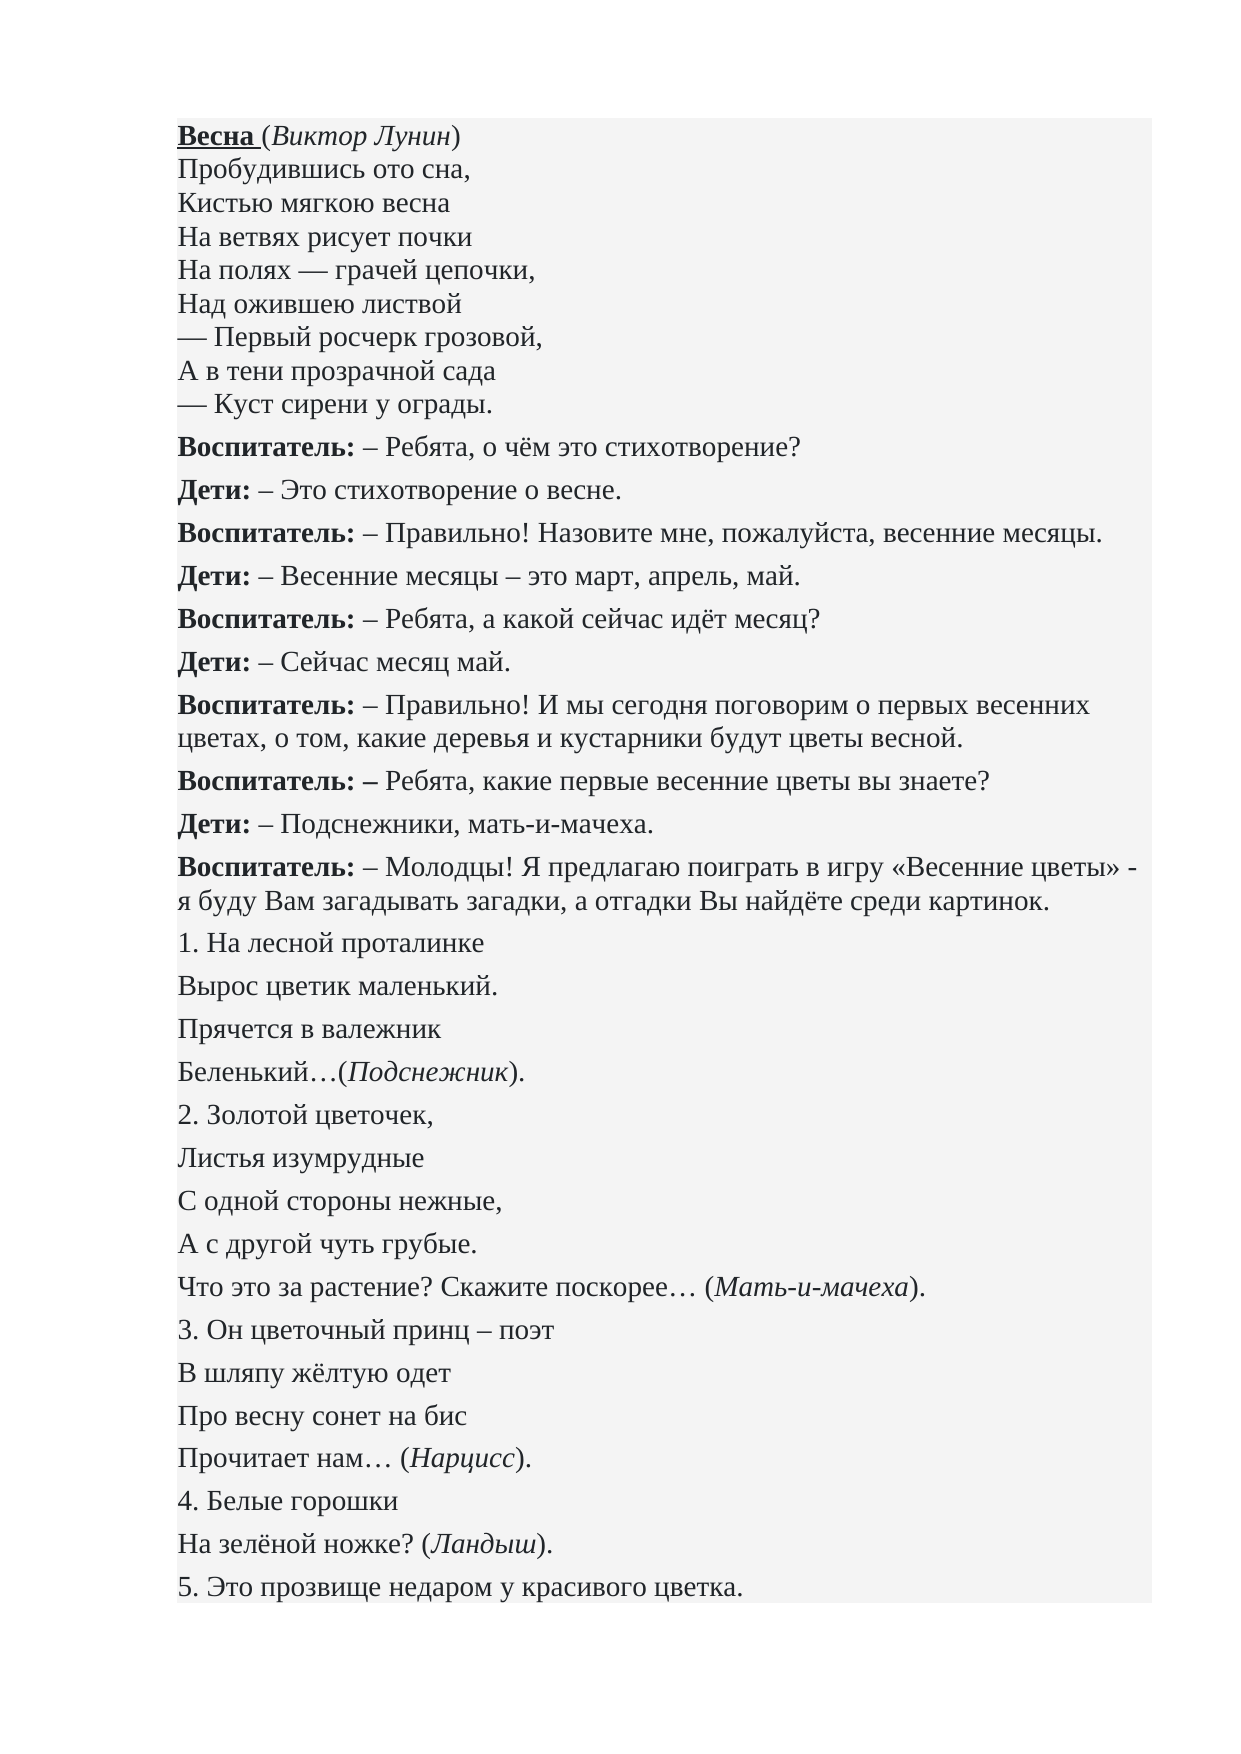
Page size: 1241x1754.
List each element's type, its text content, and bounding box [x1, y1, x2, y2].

text Воспитатель: – Ребята, какие первые весенние цветы вы знаете? [177, 763, 1152, 797]
text Воспитатель: – Ребята, а какой сейчас идёт месяц? [177, 601, 1152, 634]
text Прочитает нам… (Нарцисс). [177, 1441, 1152, 1474]
text На зелёной ножке? (Ландыш). [177, 1526, 1152, 1560]
text Беленький…(Подснежник). [177, 1054, 1152, 1088]
text Про весну сонет на бис [177, 1398, 1152, 1431]
text С одной стороны нежные, [177, 1183, 1152, 1217]
text 1. На лесной проталинке [177, 926, 1152, 959]
text 2. Золотой цветочек, [177, 1097, 1152, 1131]
text 3. Он цветочный принц – поэт [177, 1312, 1152, 1345]
text Дети: – Это стихотворение о весне. [177, 472, 1152, 506]
text Весна (Виктор Лунин) Пробудившись ото сна, Кистью мягкою весна На ветвях рисует почки На полях — грачей цепочки, Над ожившею листвой — Первый росчерк грозовой, А в тени прозрачной сада — Куст сирени у ограды. [177, 118, 1152, 420]
text Воспитатель: – Правильно! И мы сегодня поговорим о первых весенних цветах, о том, какие деревья и кустарники будут цветы весной. [177, 687, 1152, 754]
text Что это за растение? Скажите поскорее… (Мать-и-мачеха). [177, 1269, 1152, 1302]
text Воспитатель: – Молодцы! Я предлагаю поиграть в игру «Весенние цветы» - я буду Вам загадывать загадки, а отгадки Вы найдёте среди картинок. [177, 849, 1152, 916]
text 5. Это прозвище недаром у красивого цветка. [177, 1569, 1152, 1603]
text Дети: – Подснежники, мать-и-мачеха. [177, 806, 1152, 840]
text Прячется в валежник [177, 1011, 1152, 1045]
text Воспитатель: – Правильно! Назовите мне, пожалуйста, весенние месяцы. [177, 515, 1152, 549]
text 4. Белые горошки [177, 1483, 1152, 1517]
text В шляпу жёлтую одет [177, 1355, 1152, 1388]
text Воспитатель: – Ребята, о чём это стихотворение? [177, 429, 1152, 463]
text Вырос цветик маленький. [177, 968, 1152, 1002]
text Дети: – Сейчас месяц май. [177, 644, 1152, 677]
text А с другой чуть грубые. [177, 1226, 1152, 1259]
text Листья изумрудные [177, 1140, 1152, 1174]
text Дети: – Весенние месяцы – это март, апрель, май. [177, 558, 1152, 592]
